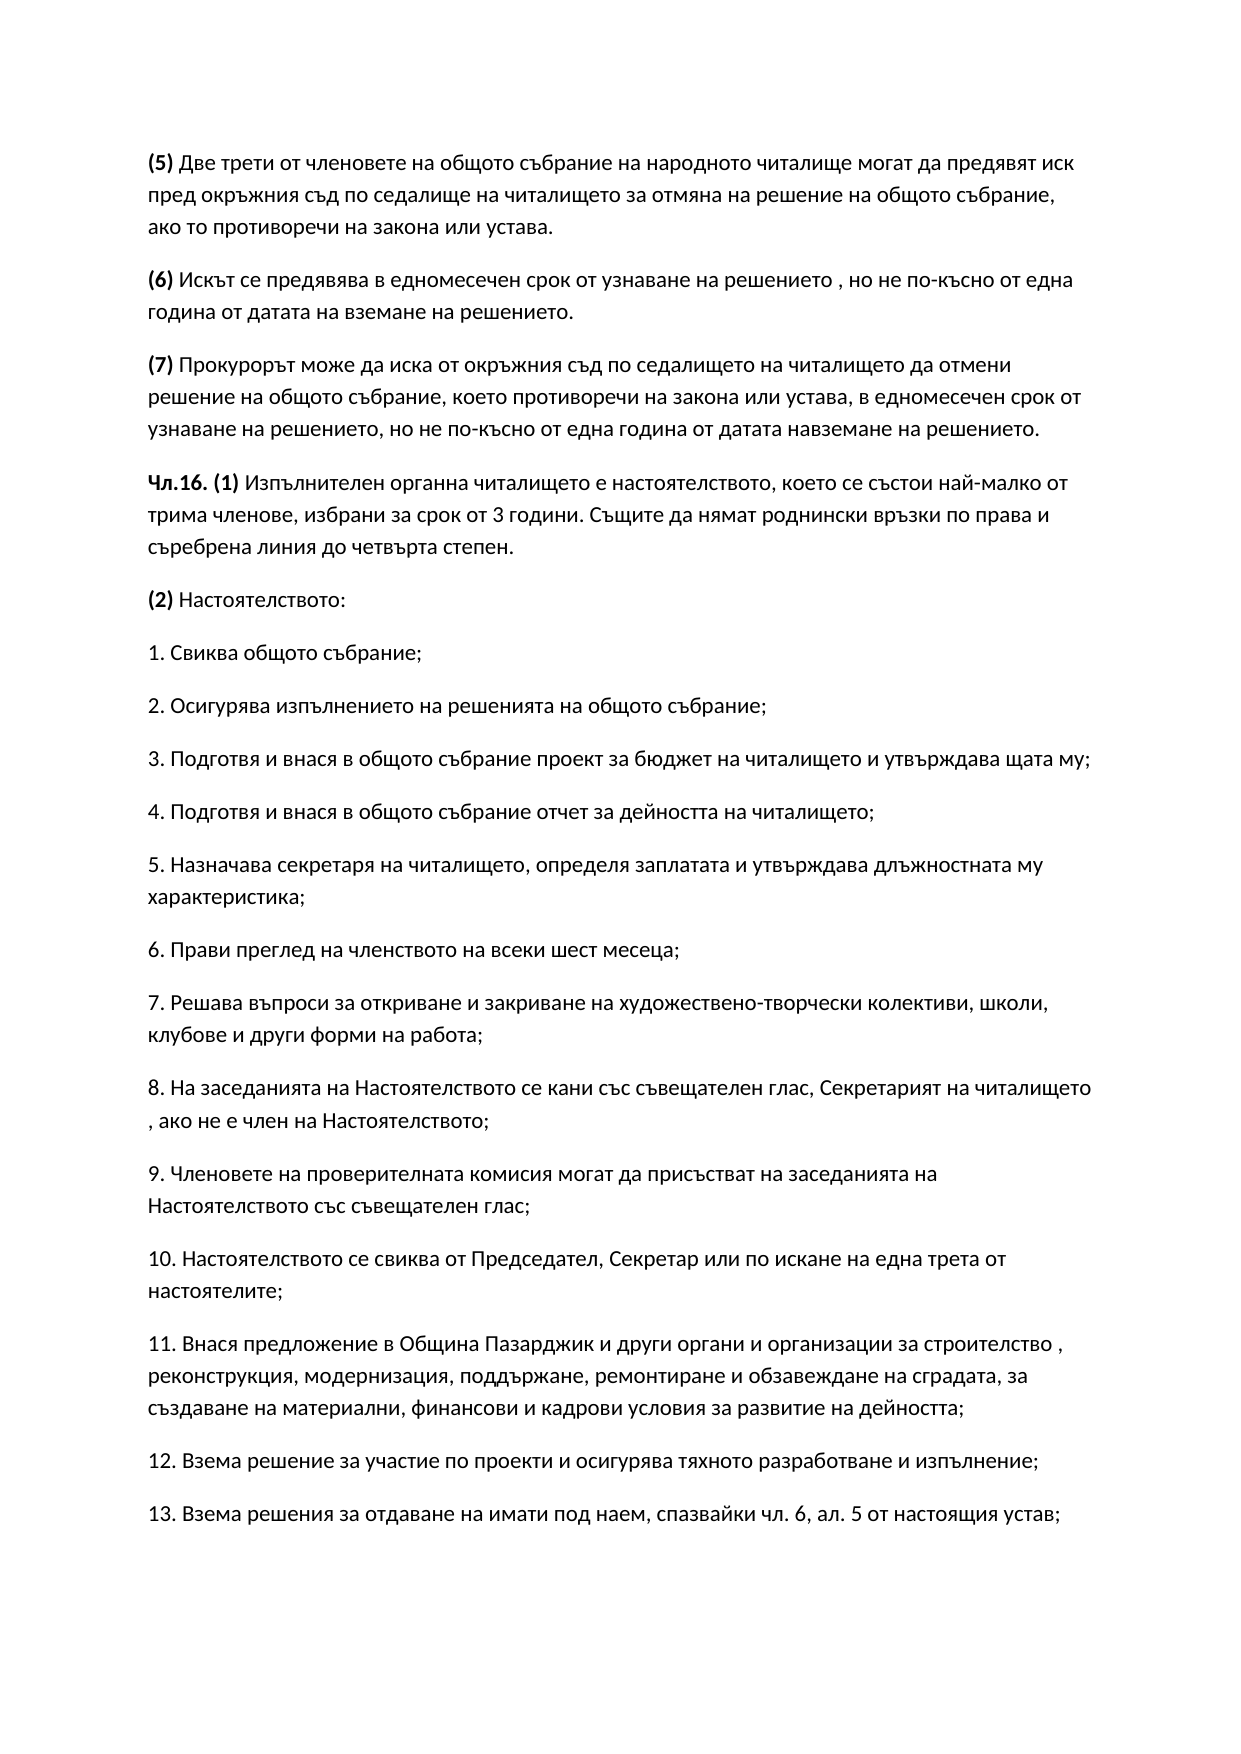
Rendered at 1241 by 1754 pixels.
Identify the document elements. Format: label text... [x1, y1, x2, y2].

text (6) Искът се предявява в едномесечен срок от узнаване на решението , но не по-късно от една година от датата на вземане на решението. [148, 265, 1093, 325]
text 7. Решава въпроси за откриване и закриване на художествено-творчески колективи, школи, клубове и други форми на работа; [148, 988, 1093, 1048]
text 3. Подготвя и внася в общото събрание проект за бюджет на читалището и утвърждава щата му; [148, 744, 1093, 772]
text 9. Членовете на проверителната комисия могат да присъстват на заседанията на Настоятелството със съвещателен глас; [148, 1159, 1093, 1219]
text (2) Настоятелството: [148, 585, 1093, 613]
text 10. Настоятелството се свиква от Председател, Секретар или по искане на една трета от настоятелите; [148, 1244, 1093, 1304]
text 13. Взема решения за отдаване на имати под наем, спазвайки чл. 6, ал. 5 от настоящия устав; [148, 1499, 1093, 1528]
text 4. Подготвя и внася в общото събрание отчет за дейността на читалището; [148, 797, 1093, 825]
text 5. Назначава секретаря на читалището, определя заплатата и утвърждава длъжностната му характеристика; [148, 850, 1093, 910]
text 2. Осигурява изпълнението на решенията на общото събрание; [148, 691, 1093, 719]
text (5) Две трети от членовете на общото събрание на народното читалище могат да предявят иск пред окръжния съд по седалище на читалището за отмяна на решение на общото събрание, ако то противоречи на закона или устава. [148, 148, 1093, 240]
text 8. На заседанията на Настоятелството се кани със съвещателен глас, Секретарият на читалището , ако не е член на Настоятелството; [148, 1073, 1093, 1134]
text 12. Взема решение за участие по проекти и осигурява тяхното разработване и изпълнение; [148, 1447, 1093, 1474]
text (7) Прокурорът може да иска от окръжния съд по седалището на читалището да отмени решение на общото събрание, което противоречи на закона или устава, в едномесечен срок от узнаване на решението, но не по-късно от една година от датата навземане на решението. [148, 350, 1093, 443]
text 11. Внася предложение в Община Пазарджик и други органи и организации за строителство , реконструкция, модернизация, поддържане, ремонтиране и обзавеждане на сградата, за създаване на материални, финансови и кадрови условия за развитие на дейността; [148, 1329, 1093, 1422]
text 6. Прави преглед на членството на всеки шест месеца; [148, 935, 1093, 963]
text 1. Свиква общото събрание; [148, 638, 1093, 666]
text Чл.16. (1) Изпълнителен органна читалището е настоятелството, което се състои най-малко от трима членове, избрани за срок от 3 години. Същите да нямат роднински връзки по права и съребрена линия до четвърта степен. [148, 468, 1093, 560]
